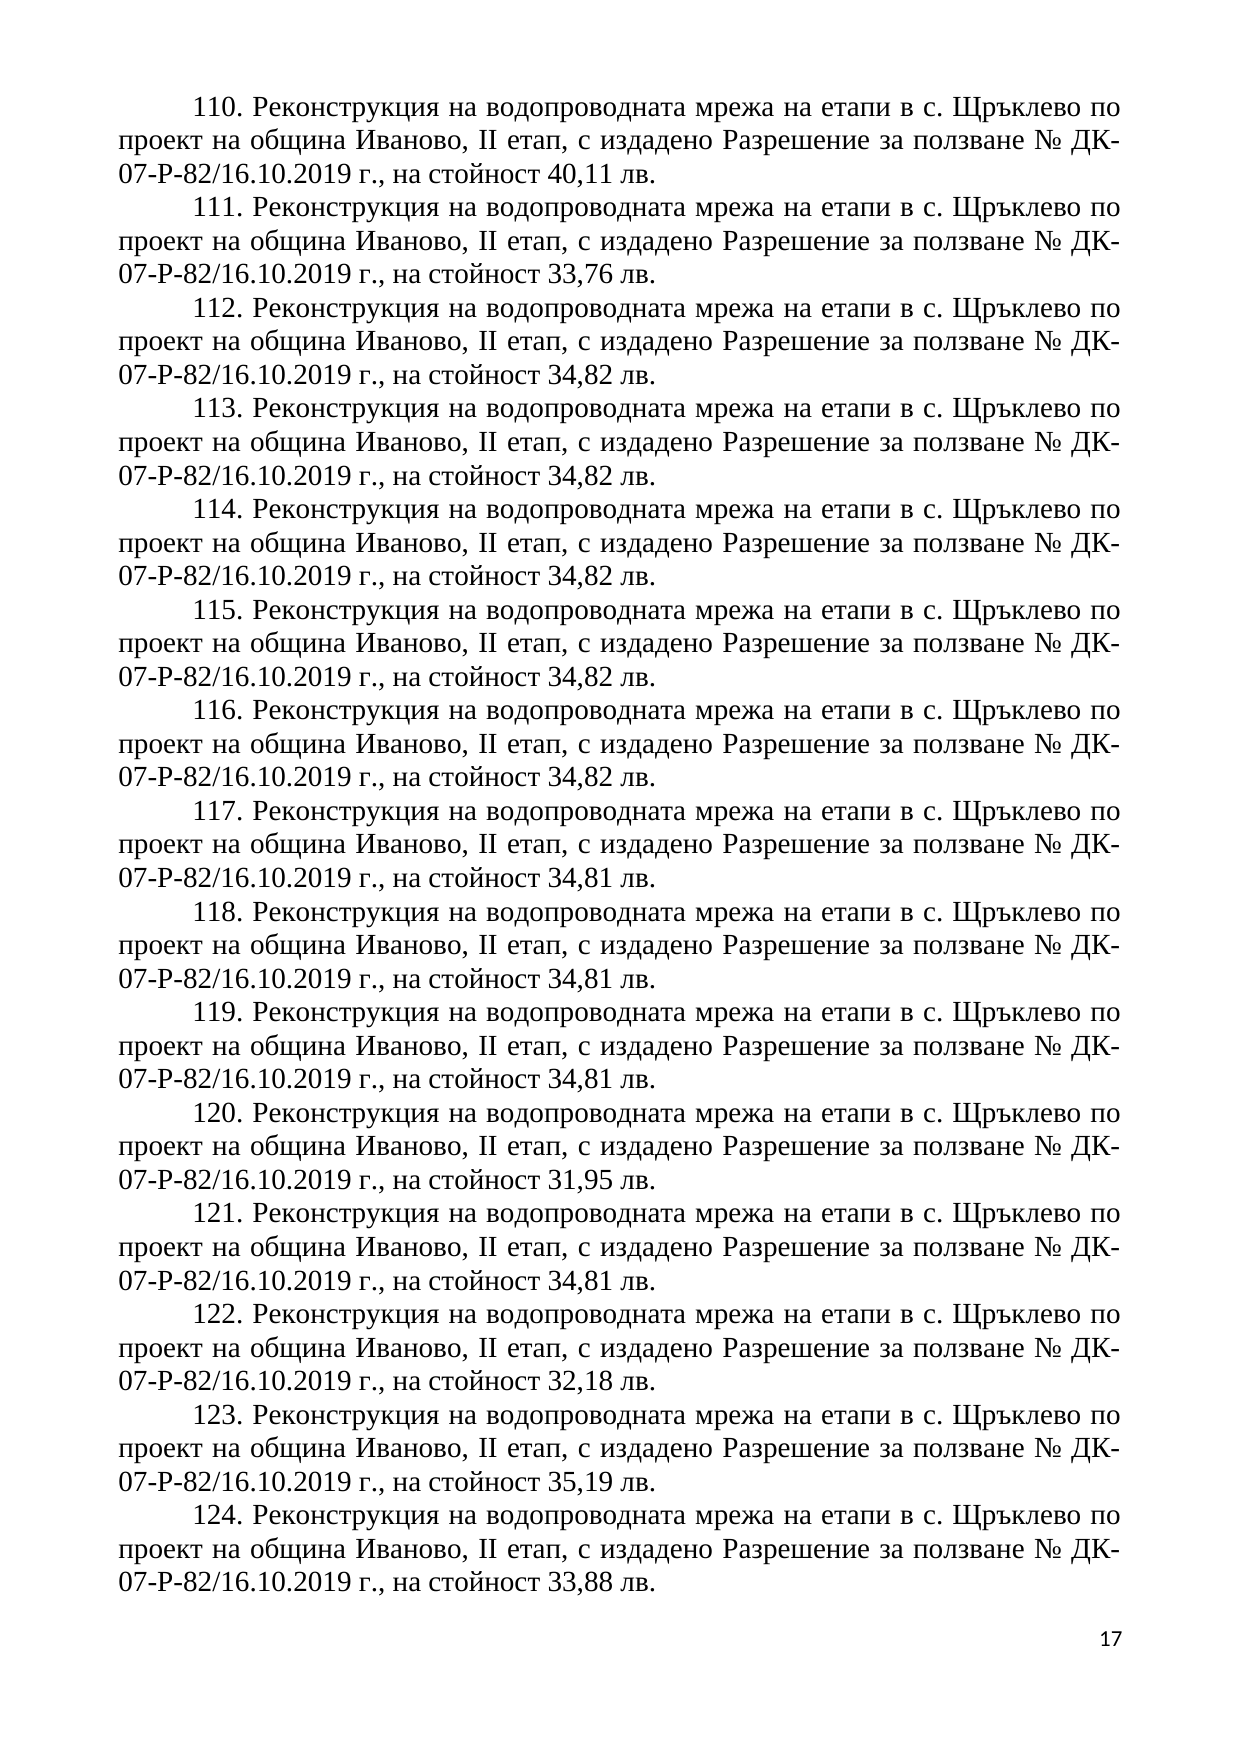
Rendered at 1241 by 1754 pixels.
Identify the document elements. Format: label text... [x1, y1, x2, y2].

text 121. Реконструкция на водопроводната мрежа на етапи в с. Щръклево по проект на община Иваново, II етап, с издадено Разрешение за ползване № ДК-07-Р-82/16.10.2019 г., на стойност 34,81 лв. [118, 1196, 1122, 1296]
text 117. Реконструкция на водопроводната мрежа на етапи в с. Щръклево по проект на община Иваново, II етап, с издадено Разрешение за ползване № ДК-07-Р-82/16.10.2019 г., на стойност 34,81 лв. [118, 793, 1122, 894]
text 124. Реконструкция на водопроводната мрежа на етапи в с. Щръклево по проект на община Иваново, II етап, с издадено Разрешение за ползване № ДК-07-Р-82/16.10.2019 г., на стойност 33,88 лв. [118, 1497, 1122, 1598]
text 113. Реконструкция на водопроводната мрежа на етапи в с. Щръклево по проект на община Иваново, II етап, с издадено Разрешение за ползване № ДК-07-Р-82/16.10.2019 г., на стойност 34,82 лв. [118, 391, 1122, 491]
text 112. Реконструкция на водопроводната мрежа на етапи в с. Щръклево по проект на община Иваново, II етап, с издадено Разрешение за ползване № ДК-07-Р-82/16.10.2019 г., на стойност 34,82 лв. [118, 290, 1122, 391]
text 118. Реконструкция на водопроводната мрежа на етапи в с. Щръклево по проект на община Иваново, II етап, с издадено Разрешение за ползване № ДК-07-Р-82/16.10.2019 г., на стойност 34,81 лв. [118, 894, 1122, 994]
text 122. Реконструкция на водопроводната мрежа на етапи в с. Щръклево по проект на община Иваново, II етап, с издадено Разрешение за ползване № ДК-07-Р-82/16.10.2019 г., на стойност 32,18 лв. [118, 1296, 1122, 1397]
text 116. Реконструкция на водопроводната мрежа на етапи в с. Щръклево по проект на община Иваново, II етап, с издадено Разрешение за ползване № ДК-07-Р-82/16.10.2019 г., на стойност 34,82 лв. [118, 692, 1122, 793]
text 115. Реконструкция на водопроводната мрежа на етапи в с. Щръклево по проект на община Иваново, II етап, с издадено Разрешение за ползване № ДК-07-Р-82/16.10.2019 г., на стойност 34,82 лв. [118, 592, 1122, 692]
text 119. Реконструкция на водопроводната мрежа на етапи в с. Щръклево по проект на община Иваново, II етап, с издадено Разрешение за ползване № ДК-07-Р-82/16.10.2019 г., на стойност 34,81 лв. [118, 994, 1122, 1095]
text 111. Реконструкция на водопроводната мрежа на етапи в с. Щръклево по проект на община Иваново, II етап, с издадено Разрешение за ползване № ДК-07-Р-82/16.10.2019 г., на стойност 33,76 лв. [118, 189, 1122, 290]
text 114. Реконструкция на водопроводната мрежа на етапи в с. Щръклево по проект на община Иваново, II етап, с издадено Разрешение за ползване № ДК-07-Р-82/16.10.2019 г., на стойност 34,82 лв. [118, 491, 1122, 592]
text 120. Реконструкция на водопроводната мрежа на етапи в с. Щръклево по проект на община Иваново, II етап, с издадено Разрешение за ползване № ДК-07-Р-82/16.10.2019 г., на стойност 31,95 лв. [118, 1095, 1122, 1196]
text 110. Реконструкция на водопроводната мрежа на етапи в с. Щръклево по проект на община Иваново, II етап, с издадено Разрешение за ползване № ДК-07-Р-82/16.10.2019 г., на стойност 40,11 лв. [118, 89, 1122, 189]
text 123. Реконструкция на водопроводната мрежа на етапи в с. Щръклево по проект на община Иваново, II етап, с издадено Разрешение за ползване № ДК-07-Р-82/16.10.2019 г., на стойност 35,19 лв. [118, 1397, 1122, 1497]
